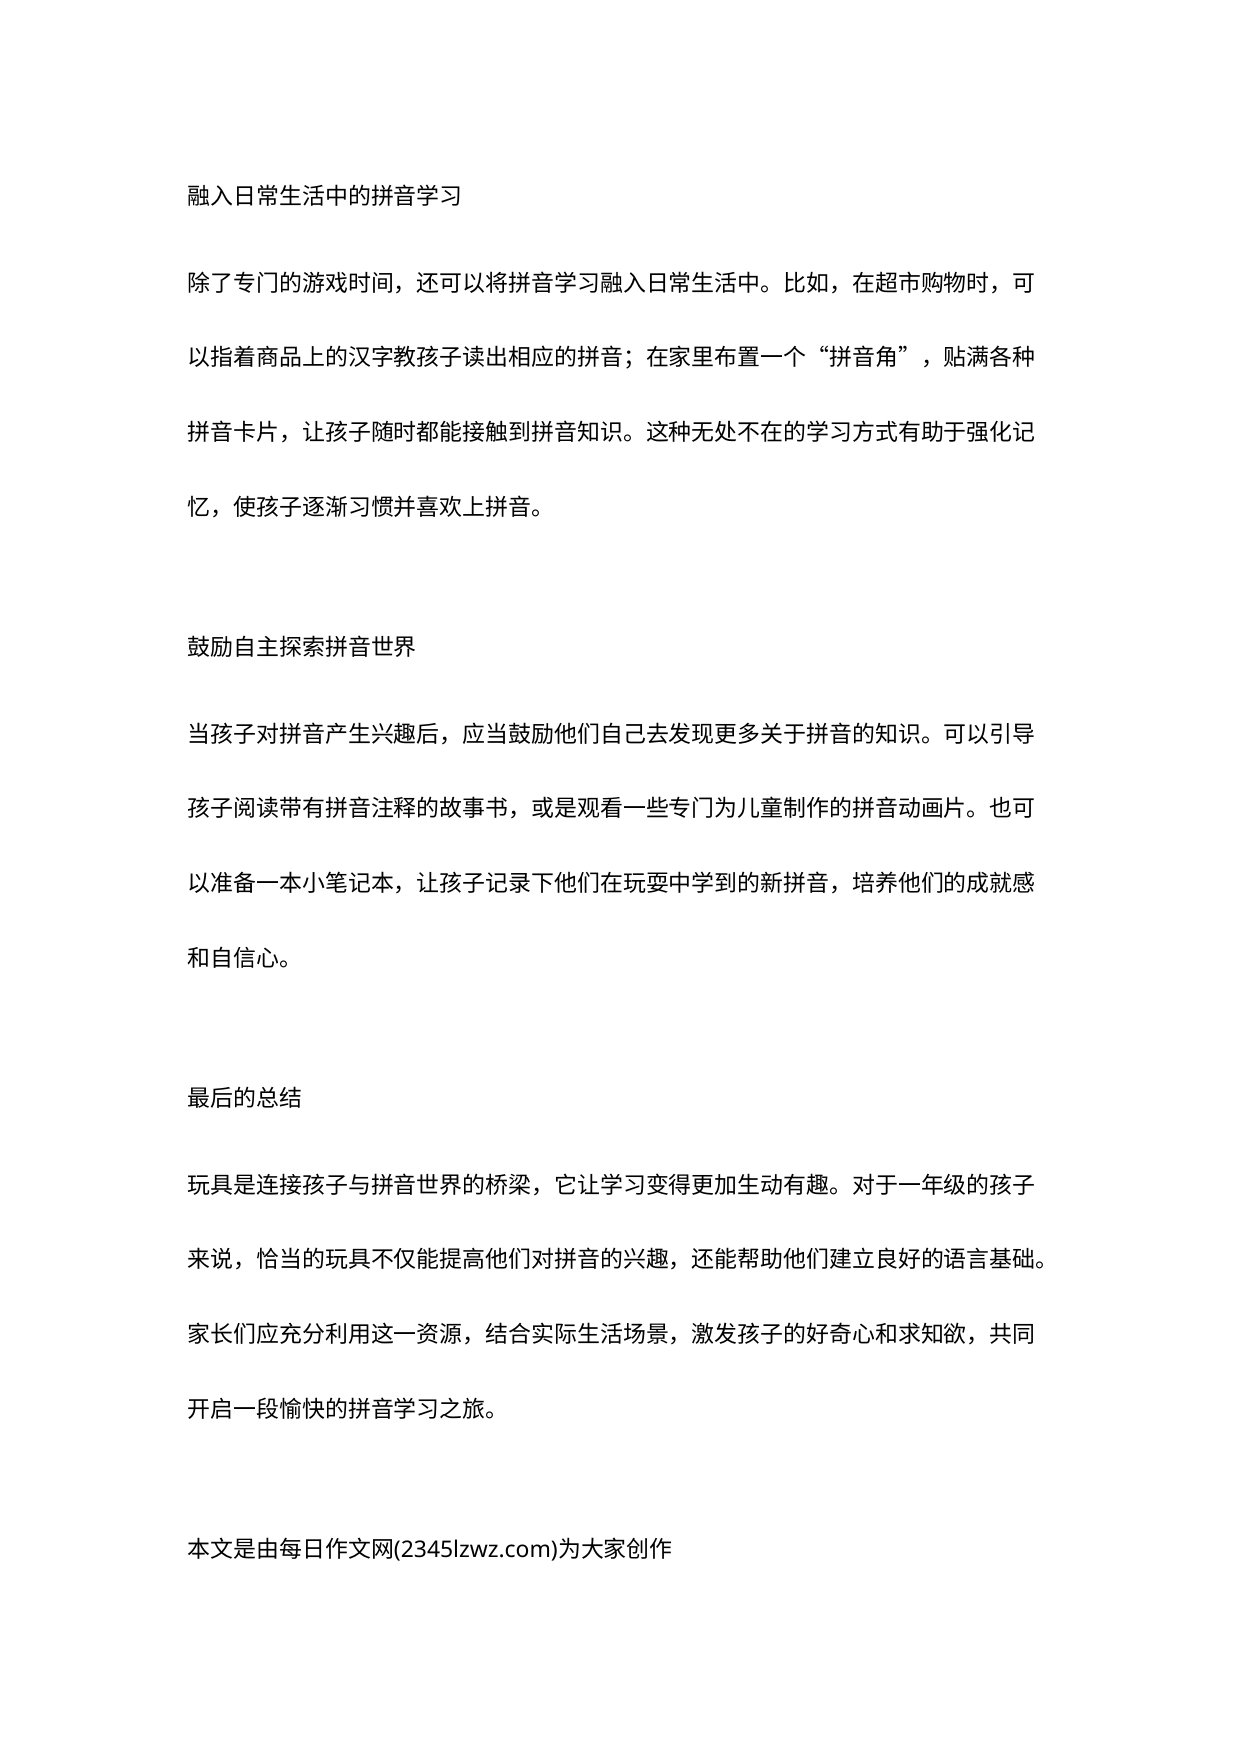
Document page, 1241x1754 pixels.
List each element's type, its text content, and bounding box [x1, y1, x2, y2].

text 玩具是连接孩子与拼音世界的桥梁，它让学习变得更加生动有趣。对于一年级的孩子来说，恰当的玩具不仅能提高他们对拼音的兴趣，还能帮助他们建立良好的语言基础。家长们应充分利用这一资源，结合实际生活场景，激发孩子的好奇心和求知欲，共同开启一段愉快的拼音学习之旅。 [187, 1151, 1053, 1440]
text 当孩子对拼音产生兴趣后，应当鼓励他们自己去发现更多关于拼音的知识。可以引导孩子阅读带有拼音注释的故事书，或是观看一些专门为儿童制作的拼音动画片。也可以准备一本小笔记本，让孩子记录下他们在玩耍中学到的新拼音，培养他们的成就感和自信心。 [187, 699, 1053, 989]
text 除了专门的游戏时间，还可以将拼音学习融入日常生活中。比如，在超市购物时，可以指着商品上的汉字教孩子读出相应的拼音；在家里布置一个“拼音角”，贴满各种拼音卡片，让孩子随时都能接触到拼音知识。这种无处不在的学习方式有助于强化记忆，使孩子逐渐习惯并喜欢上拼音。 [187, 248, 1053, 538]
text 鼓励自主探索拼音世界 [187, 613, 1053, 678]
text 最后的总结 [187, 1064, 1053, 1129]
text 融入日常生活中的拼音学习 [187, 162, 1053, 227]
text 本文是由每日作文网(2345lzwz.com)为大家创作 [187, 1515, 1053, 1580]
